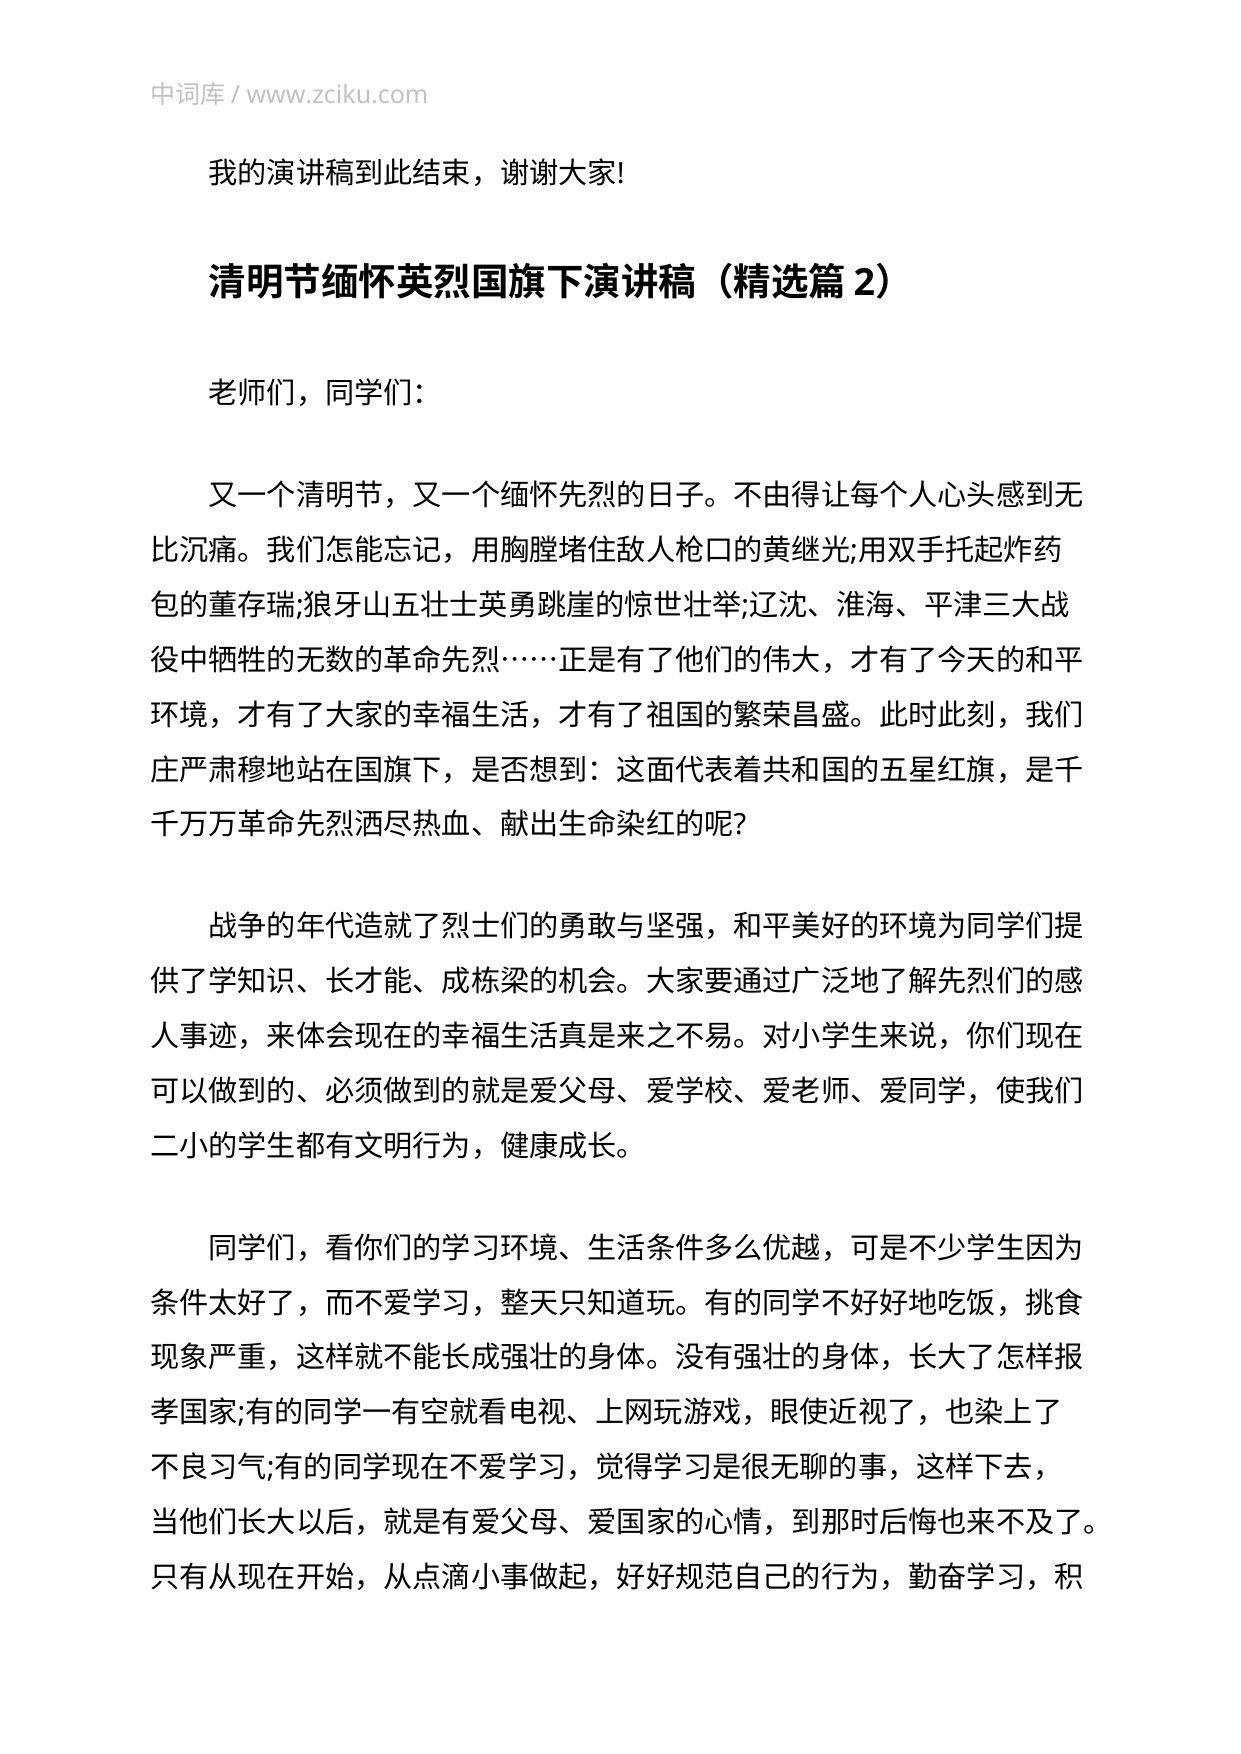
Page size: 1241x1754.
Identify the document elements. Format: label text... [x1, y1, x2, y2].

text 清明节缅怀英烈国旗下演讲稿（精选篇2） [150, 252, 1090, 306]
text 我的演讲稿到此结束，谢谢大家! [150, 150, 1090, 192]
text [150, 1224, 1090, 1596]
text 老师们，同学们： [150, 369, 1090, 412]
text 战争的年代造就了烈士们的勇敢与坚强，和平美好的环境为同学们提供了学知识、长才能、成栋梁的机会。大家要通过广泛地了解先烈们的感人事迹，来体会现在的幸福生活真是来之不易。对小学生来说，你们现在可以做到的、必须做到的就是爱父母、爱学校、爱老师、爱同学，使我们二小的学生都有文明行为，健康成长。 [150, 903, 1090, 1165]
text 又一个清明节，又一个缅怀先烈的日子。不由得让每个人心头感到无比沉痛。我们怎能忘记，用胸膛堵住敌人枪口的黄继光;用双手托起炸药包的董存瑞;狼牙山五壮士英勇跳崖的惊世壮举;辽沈、淮海、平津三大战役中牺牲的无数的革命先烈……正是有了他们的伟大，才有了今天的和平环境，才有了大家的幸福生活，才有了祖国的繁荣昌盛。此时此刻，我们庄严肃穆地站在国旗下，是否想到：这面代表着共和国的五星红旗，是千千万万革命先烈洒尽热血、献出生命染红的呢? [150, 471, 1090, 843]
